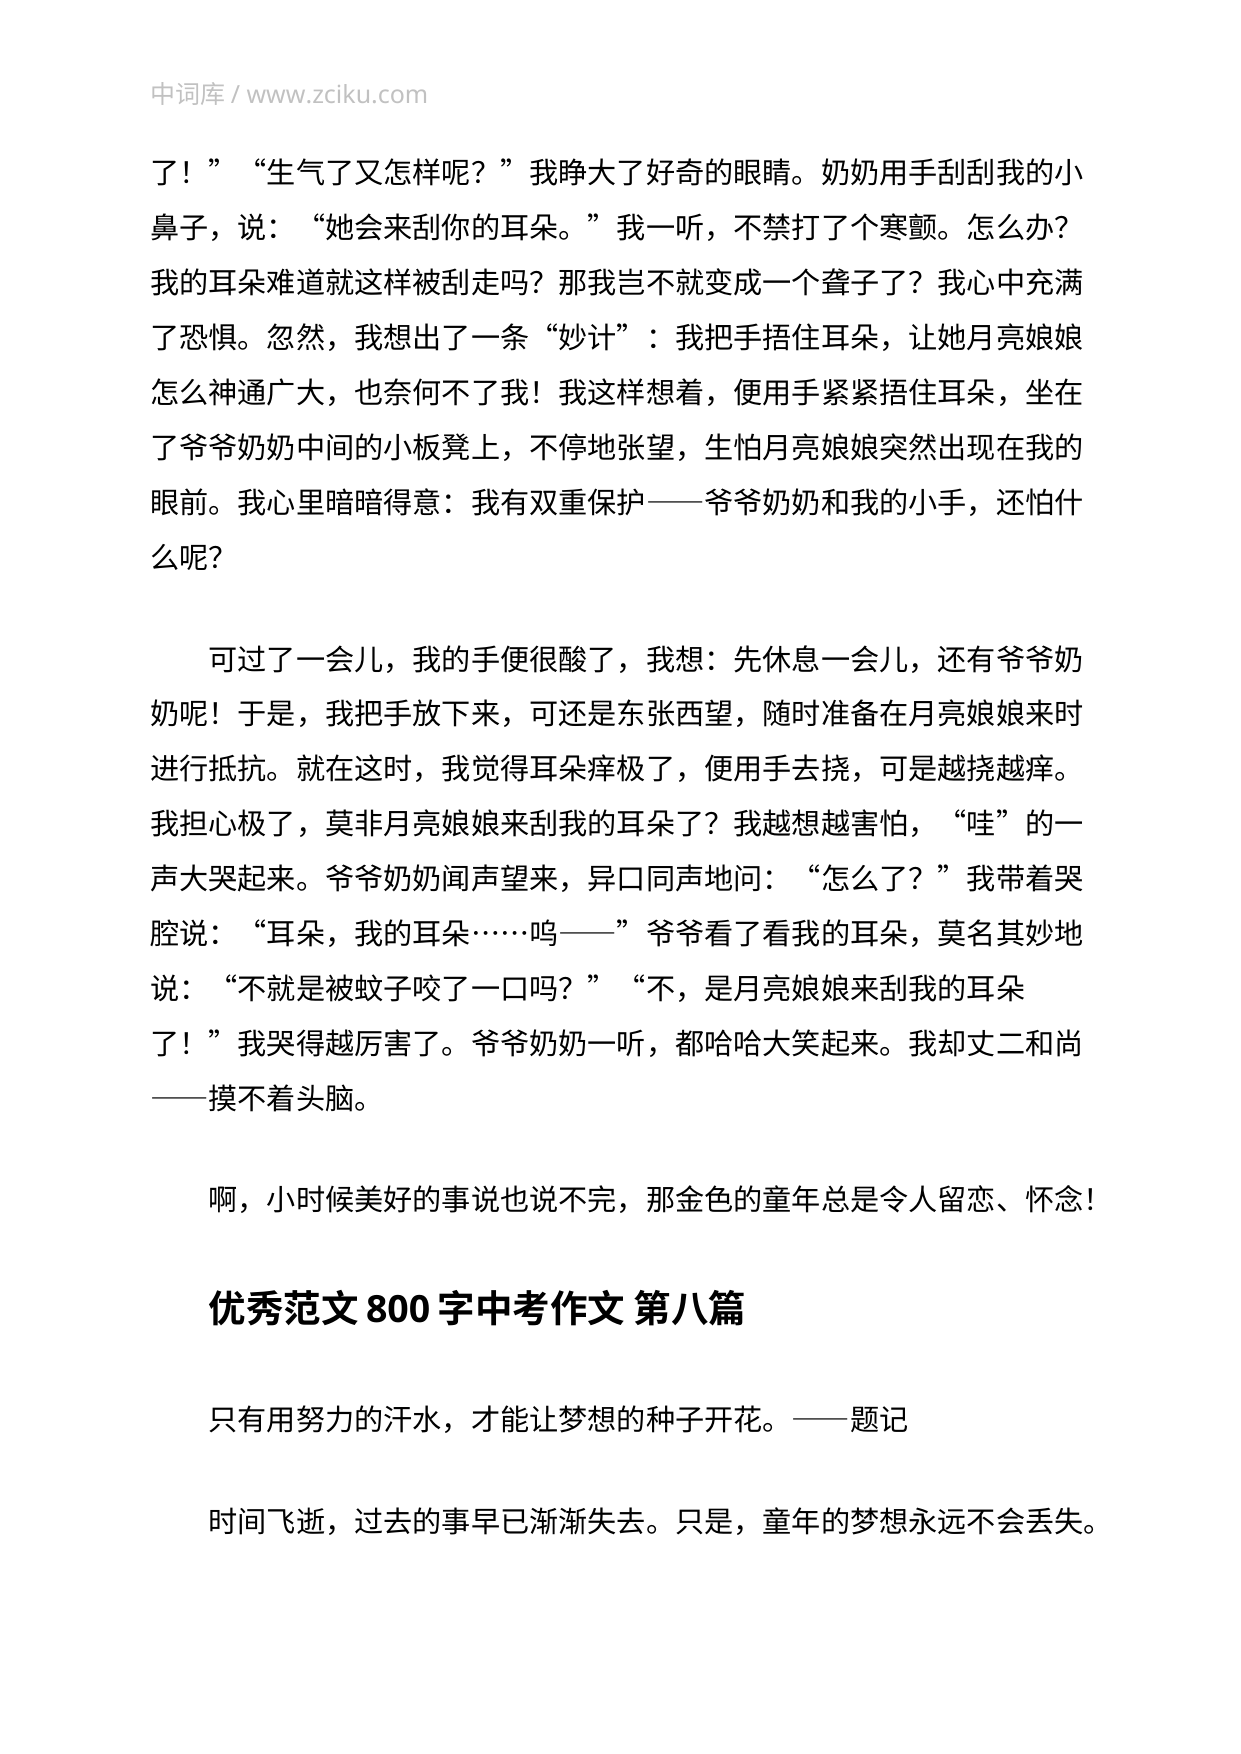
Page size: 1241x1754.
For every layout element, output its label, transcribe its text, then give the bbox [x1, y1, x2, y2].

text 只有用努力的汗水，才能让梦想的种子开花。——题记 [150, 1396, 1090, 1439]
text 时间飞逝，过去的事早已渐渐失去。只是，童年的梦想永远不会丢失。 [150, 1498, 1090, 1540]
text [150, 150, 1090, 577]
text 可过了一会儿，我的手便很酸了，我想：先休息一会儿，还有爷爷奶奶呢！于是，我把手放下来，可还是东张西望，随时准备在月亮娘娘来时进行抵抗。就在这时，我觉得耳朵痒极了，便用手去挠，可是越挠越痒。我担心极了，莫非月亮娘娘来刮我的耳朵了？我越想越害怕，“哇”的一声大哭起来。爷爷奶奶闻声望来，异口同声地问：“怎么了？”我带着哭腔说：“耳朵，我的耳朵……呜——”爷爷看了看我的耳朵，莫名其妙地说：“不就是被蚊子咬了一口吗？”“不，是月亮娘娘来刮我的耳朵了！”我哭得越厉害了。爷爷奶奶一听，都哈哈大笑起来。我却丈二和尚——摸不着头脑。 [150, 636, 1090, 1117]
text 啊，小时候美好的事说也说不完，那金色的童年总是令人留恋、怀念！ [150, 1177, 1090, 1219]
text 优秀范文800字中考作文 第八篇 [150, 1279, 1090, 1333]
